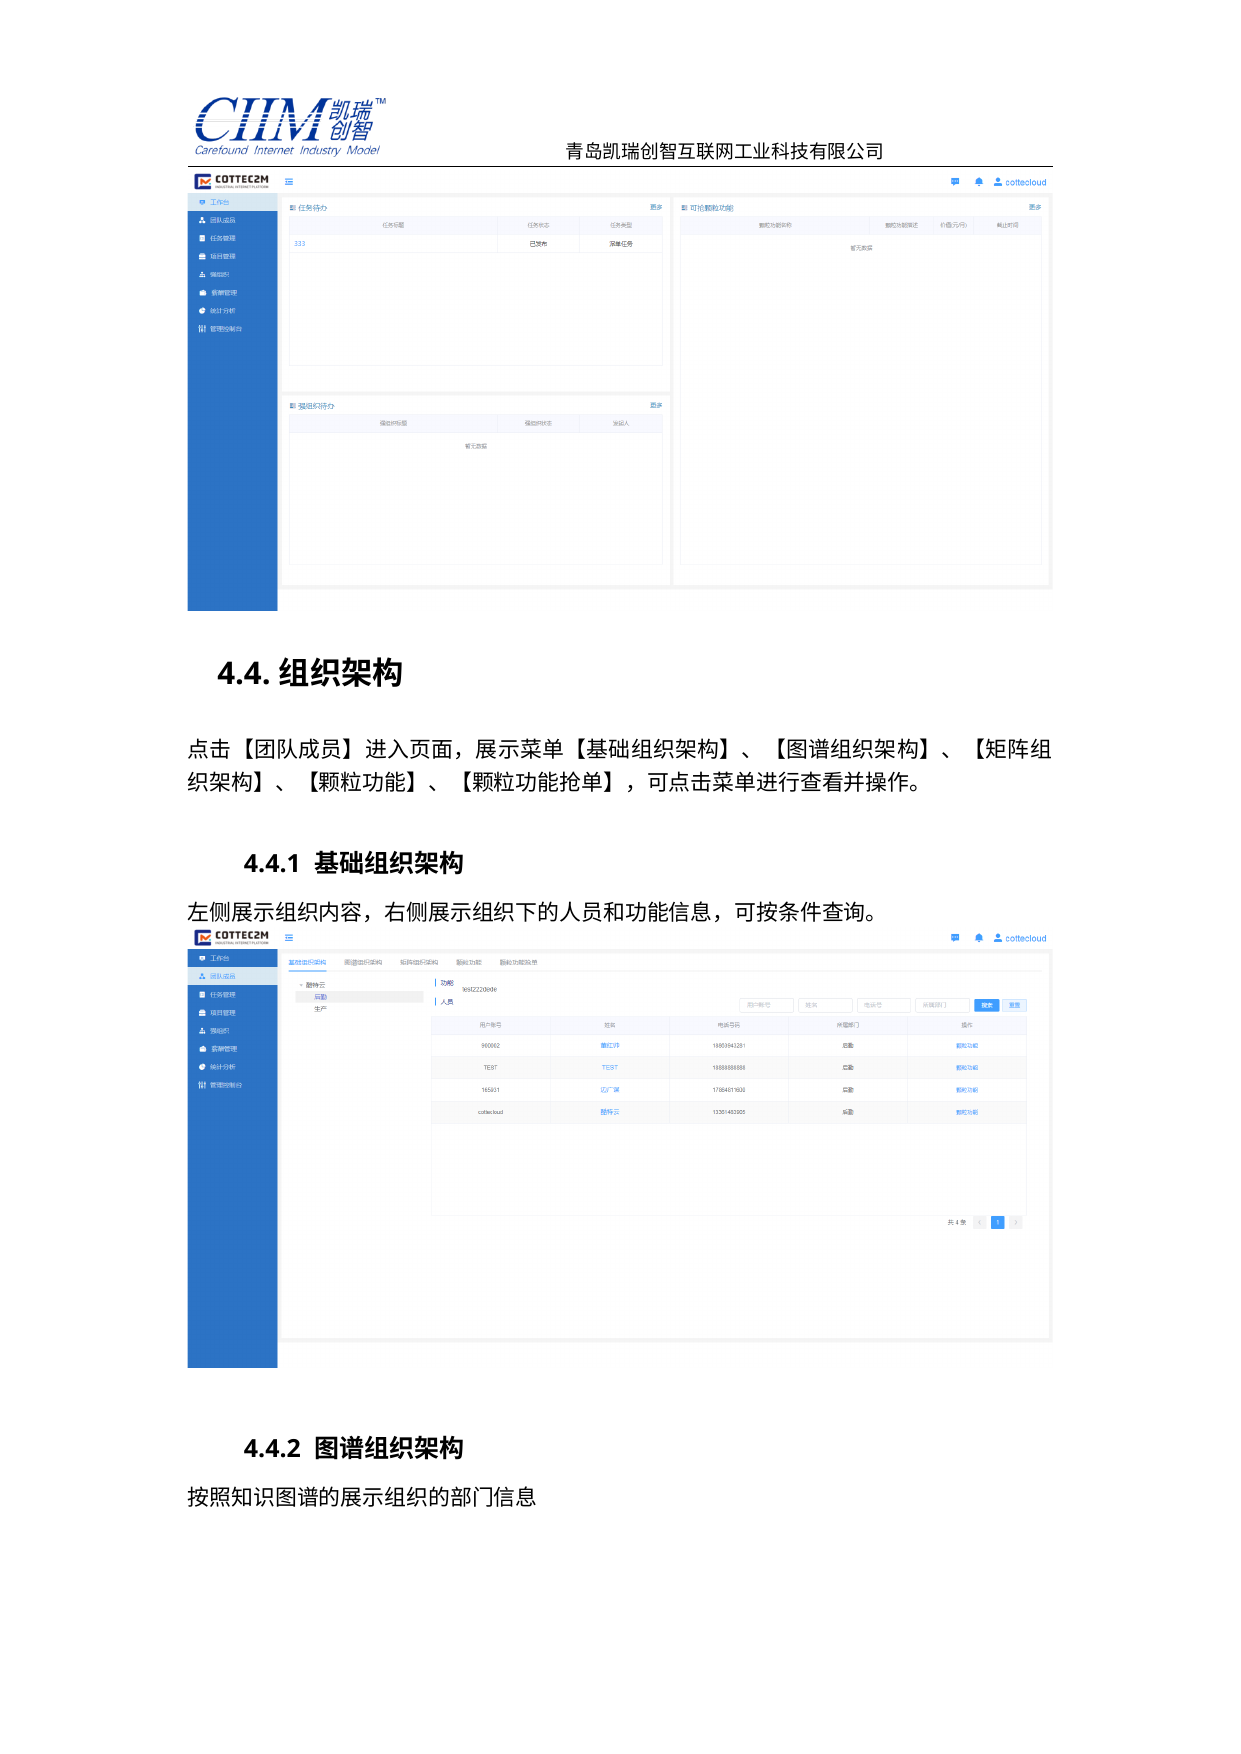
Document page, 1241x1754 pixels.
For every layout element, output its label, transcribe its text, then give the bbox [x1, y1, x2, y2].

picture [187, 927, 1053, 1368]
text 按照知识图谱的展示组织的部门信息 [187, 1479, 1053, 1512]
subtitle 基础组织架构 [244, 829, 1053, 894]
text 左侧展示组织内容，右侧展示组织下的人员和功能信息，可按条件查询。 [187, 894, 1053, 927]
subtitle 组织架构 [217, 638, 1053, 703]
subtitle 图谱组织架构 [244, 1414, 1053, 1479]
picture [187, 170, 1053, 611]
text 点击【团队成员】进入页面，展示菜单【基础组织架构】、【图谱组织架构】、【矩阵组织架构】、【颗粒功能】、【颗粒功能抢单】，可点击菜单进行查看并操作。 [187, 732, 1053, 797]
picture [187, 88, 390, 159]
